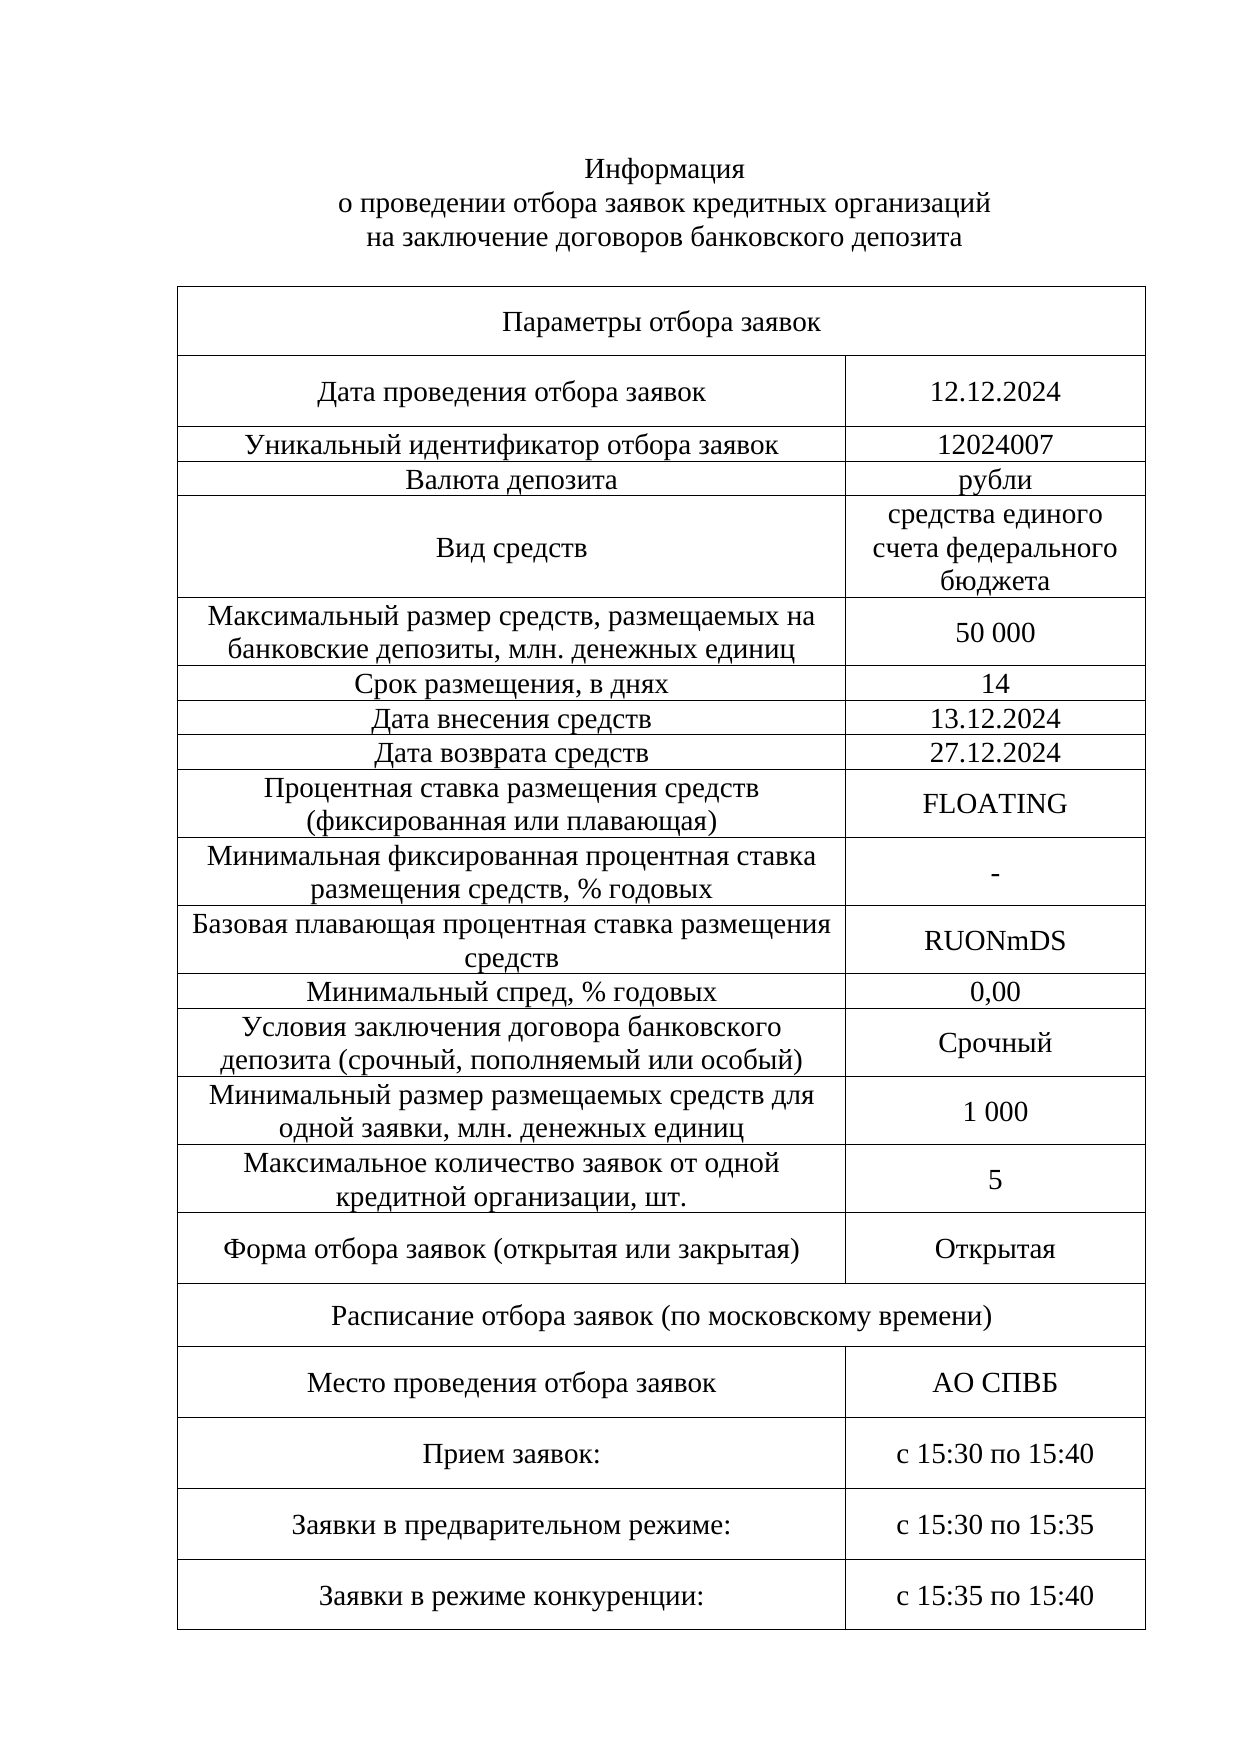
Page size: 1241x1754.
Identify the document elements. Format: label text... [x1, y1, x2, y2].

table_cell Минимальная фиксированная процентная ставка размещения средств, % годовых [178, 838, 845, 905]
table_cell 1 000 [846, 1077, 1145, 1144]
table_cell Уникальный идентификатор отбора заявок [178, 427, 845, 461]
table_cell Открытая [846, 1213, 1145, 1283]
table_cell 12024007 [846, 427, 1145, 461]
table_cell Минимальный размер размещаемых средств для одной заявки, млн. денежных единиц [178, 1077, 845, 1144]
table_cell с 15:30 по 15:35 [846, 1489, 1145, 1558]
table_cell средства единого счета федерального бюджета [846, 496, 1145, 597]
table_cell Процентная ставка размещения средств (фиксированная или плавающая) [178, 770, 845, 837]
table_cell Заявки в режиме конкуренции: [178, 1560, 845, 1629]
table_cell Срок размещения, в днях [178, 666, 845, 700]
table_cell FLOATING [846, 770, 1145, 837]
table_cell Базовая плавающая процентная ставка размещения средств [178, 906, 845, 973]
text на заключение договоров банковского депозита [177, 219, 1152, 252]
table_cell Максимальное количество заявок от одной кредитной организации, шт. [178, 1145, 845, 1212]
table_cell Прием заявок: [178, 1418, 845, 1488]
table_header Параметры отбора заявок [178, 287, 1145, 355]
table_cell 50 000 [846, 598, 1145, 665]
table_cell - [846, 838, 1145, 905]
table_cell 13.12.2024 [846, 701, 1145, 734]
table_cell Срочный [846, 1009, 1145, 1076]
table_cell Максимальный размер средств, размещаемых на банковские депозиты, млн. денежных единиц [178, 598, 845, 665]
table_cell Дата возврата средств [178, 735, 845, 769]
table_cell Расписание отбора заявок (по московскому времени) [178, 1284, 1145, 1346]
table_cell Заявки в предварительном режиме: [178, 1489, 845, 1558]
table_cell RUONmDS [846, 906, 1145, 973]
table_cell АО СПВБ [846, 1347, 1145, 1417]
table_cell с 15:30 по 15:40 [846, 1418, 1145, 1488]
table_cell Дата внесения средств [178, 701, 845, 734]
table_cell Валюта депозита [178, 462, 845, 495]
table_cell Форма отбора заявок (открытая или закрытая) [178, 1213, 845, 1283]
table_cell 27.12.2024 [846, 735, 1145, 769]
text о проведении отбора заявок кредитных организаций [177, 185, 1152, 219]
table_cell 12.12.2024 [846, 356, 1145, 426]
table_cell с 15:35 по 15:40 [846, 1560, 1145, 1629]
table_cell Условия заключения договора банковского депозита (срочный, пополняемый или особый) [178, 1009, 845, 1076]
table_cell 14 [846, 666, 1145, 700]
table_cell Место проведения отбора заявок [178, 1347, 845, 1417]
text Информация [177, 152, 1152, 185]
table_cell Вид средств [178, 496, 845, 597]
table_cell 0,00 [846, 974, 1145, 1008]
table_cell 5 [846, 1145, 1145, 1212]
table_cell Дата проведения отбора заявок [178, 356, 845, 426]
table_cell рубли [846, 462, 1145, 495]
table_cell Минимальный спред, % годовых [178, 974, 845, 1008]
